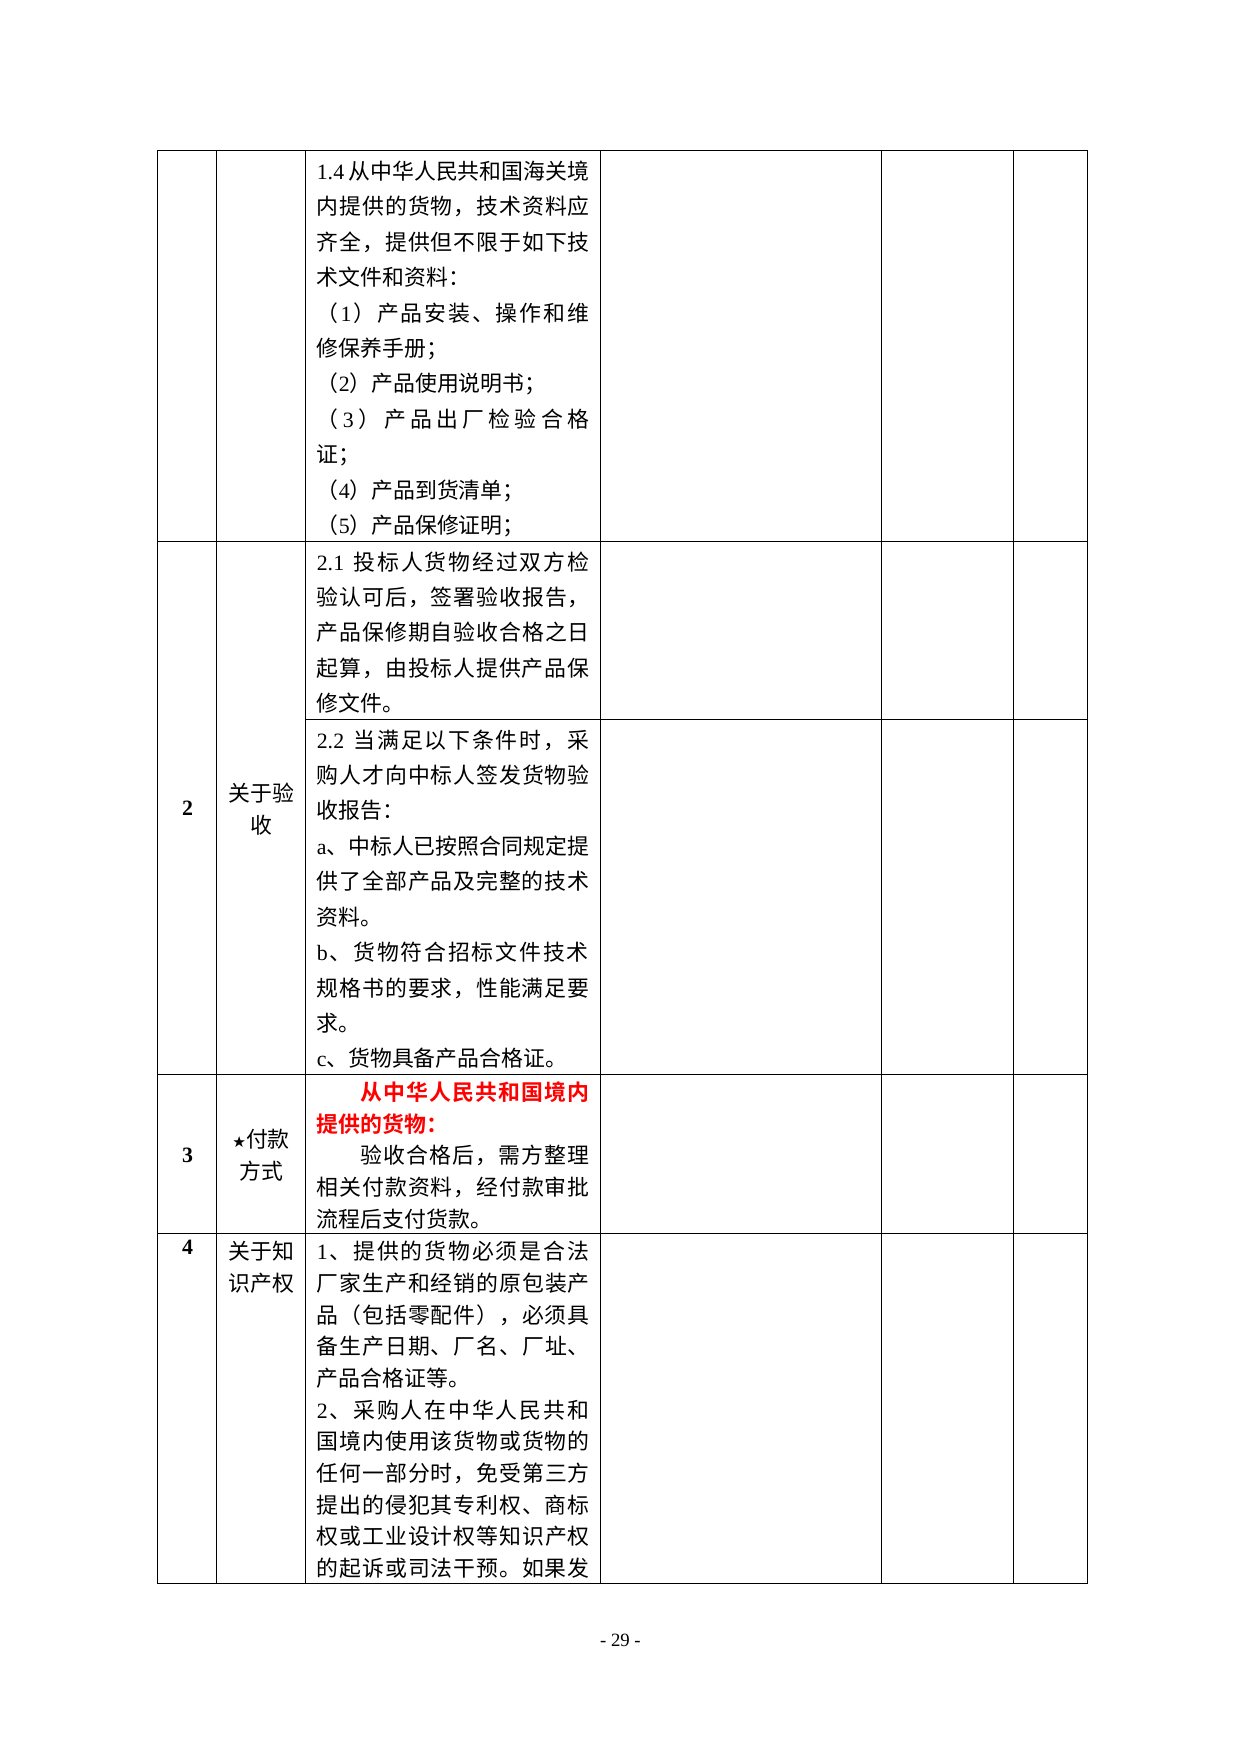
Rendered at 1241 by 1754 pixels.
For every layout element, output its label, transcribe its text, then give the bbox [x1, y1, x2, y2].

table_cell 2.1 投标人货物经过双方检验认可后，签署验收报告，产品保修期自验收合格之日起算，由投标人提供产品保修文件。 [306, 542, 600, 719]
table_cell [1014, 1075, 1087, 1233]
table_cell [1014, 720, 1087, 1074]
table_cell 3 [158, 1075, 216, 1233]
table_cell [1014, 542, 1087, 719]
table_cell [1014, 1234, 1087, 1583]
table_cell [601, 151, 881, 541]
table_cell [882, 720, 1013, 1074]
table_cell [306, 1234, 600, 1583]
table_cell 2 [158, 542, 216, 1074]
table_cell [601, 720, 881, 1074]
table_cell [882, 1234, 1013, 1583]
table_cell 2.2 当满足以下条件时，采购人才向中标人签发货物验收报告： a、中标人已按照合同规定提供了全部产品及完整的技术资料。 b、货物符合招标文件技术规格书的要求，性能满足要求。 c、货物具备产品合格证。 [306, 720, 600, 1074]
table_cell 从中华人民共和国境内提供的货物： 验收合格后，需方整理相关付款资料，经付款审批流程后支付货款。 [306, 1075, 600, 1233]
table_cell [1014, 151, 1087, 541]
table_cell 关于知识产权 [217, 1234, 305, 1583]
table_cell [882, 542, 1013, 719]
table_cell [882, 1075, 1013, 1233]
table_cell [882, 151, 1013, 541]
table_cell [601, 1234, 881, 1583]
table_cell 1.4从中华人民共和国海关境内提供的货物，技术资料应齐全，提供但不限于如下技术文件和资料： （1）产品安装、操作和维修保养手册； （2）产品使用说明书； （3）产品出厂检验合格证； （4）产品到货清单； （5）产品保修证明； [306, 151, 600, 541]
table_cell 4 [158, 1234, 216, 1583]
table_cell ★付款方式 [217, 1075, 305, 1233]
table_cell [601, 1075, 881, 1233]
table_cell 关于验收 [217, 542, 305, 1074]
table_cell [601, 542, 881, 719]
